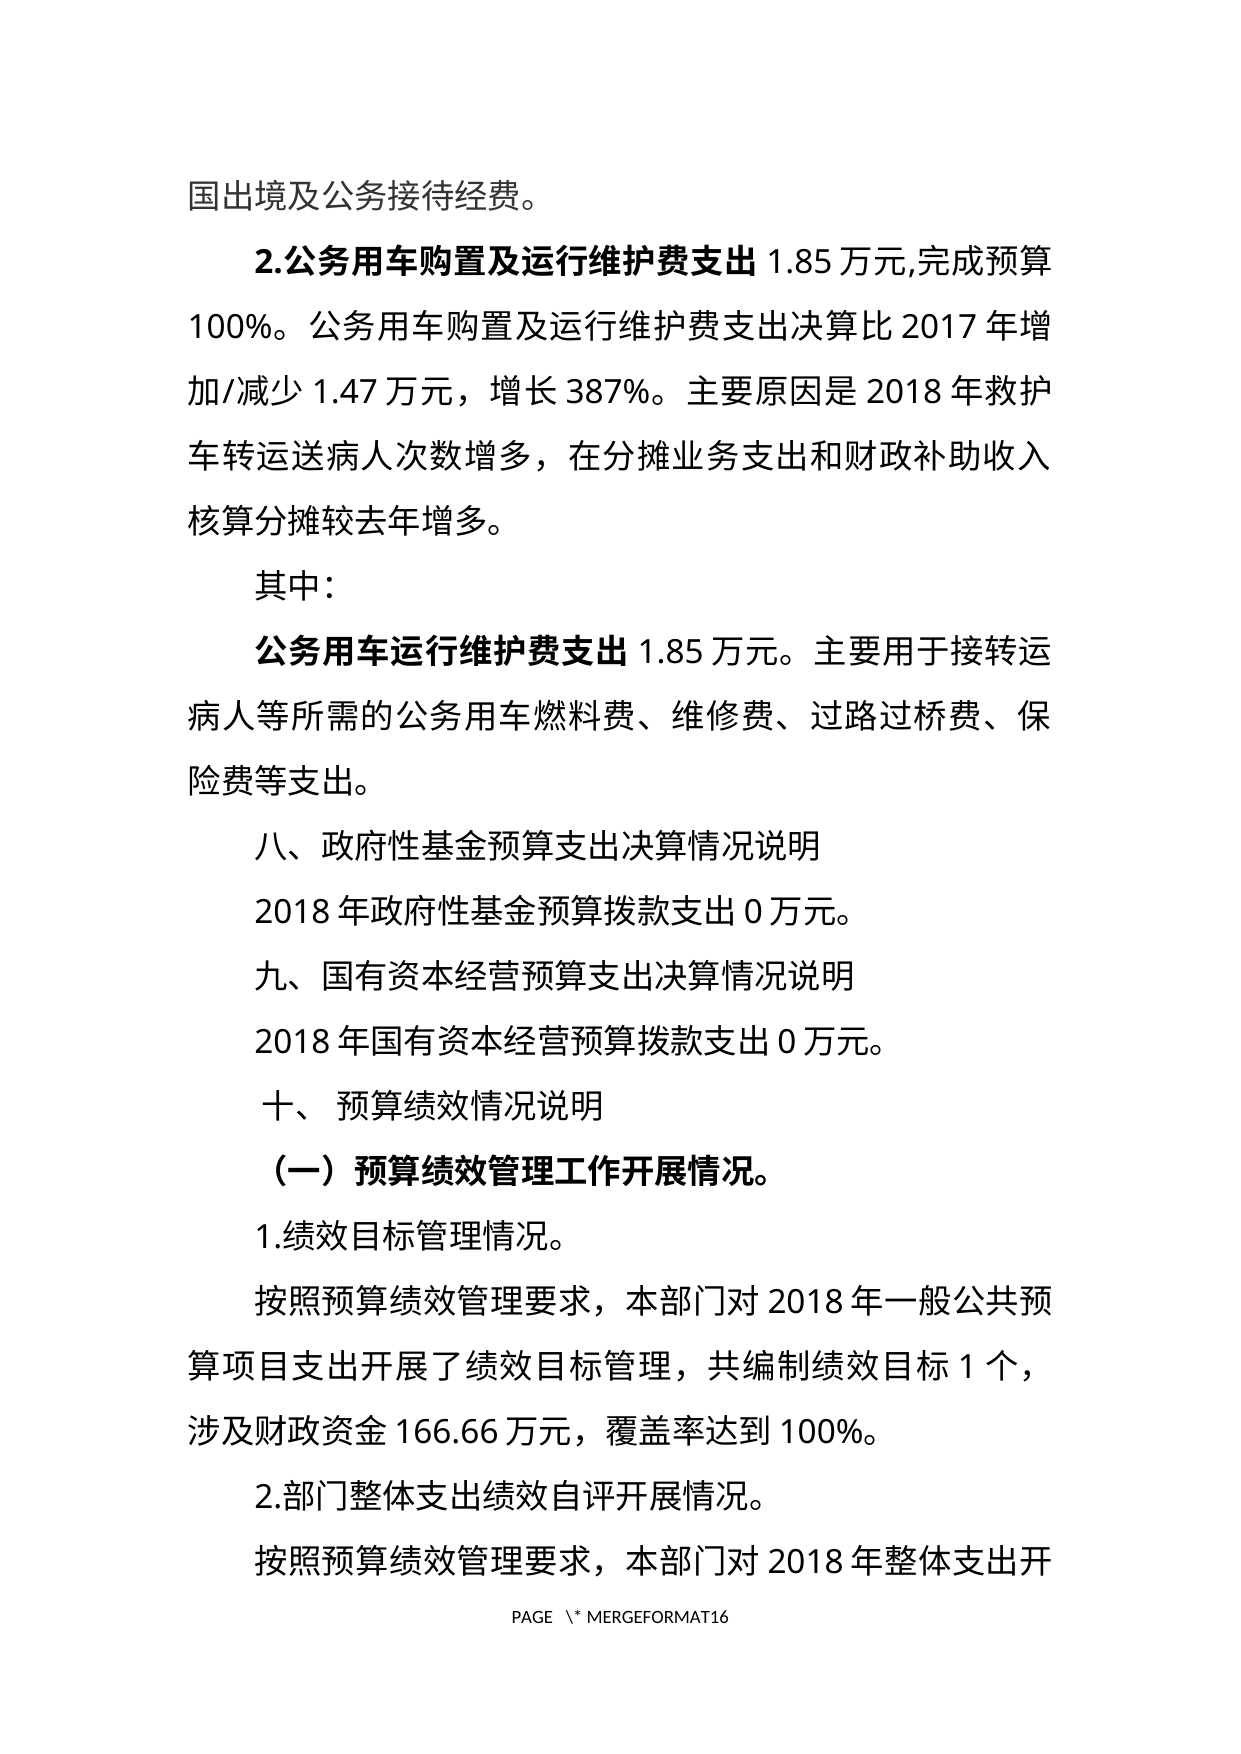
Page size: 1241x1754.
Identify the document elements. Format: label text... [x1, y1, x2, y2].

text 2.部门整体支出绩效自评开展情况。 [187, 1462, 1053, 1527]
text 按照预算绩效管理要求，本部门对2018年一般公共预算项目支出开展了绩效目标管理，共编制绩效目标1个，涉及财政资金166.66万元，覆盖率达到100%。 [187, 1267, 1053, 1462]
list 国有资本经营预算支出决算情况说明 [187, 942, 1053, 1007]
text 1.绩效目标管理情况。 [187, 1202, 1053, 1267]
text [187, 162, 1053, 227]
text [187, 1527, 1053, 1592]
text 公务用车运行维护费支出1.85万元。主要用于接转运病人等所需的公务用车燃料费、维修费、过路过桥费、保险费等支出。 [187, 617, 1053, 812]
text 2018年政府性基金预算拨款支出0万元。 [187, 877, 1053, 942]
text 2018年国有资本经营预算拨款支出0万元。 [187, 1007, 1053, 1072]
list 预算绩效管理工作开展情况。 [187, 1137, 1053, 1202]
text 八、政府性基金预算支出决算情况说明 [187, 812, 1053, 877]
text 其中： [187, 552, 1053, 617]
text 2.公务用车购置及运行维护费支出1.85万元,完成预算100%。公务用车购置及运行维护费支出决算比2017年增加/减少1.47万元，增长387%。主要原因是2018年救护车转运送病人次数增多，在分摊业务支出和财政补助收入核算分摊较去年增多。 [187, 227, 1053, 552]
list 预算绩效情况说明 [261, 1072, 1053, 1137]
